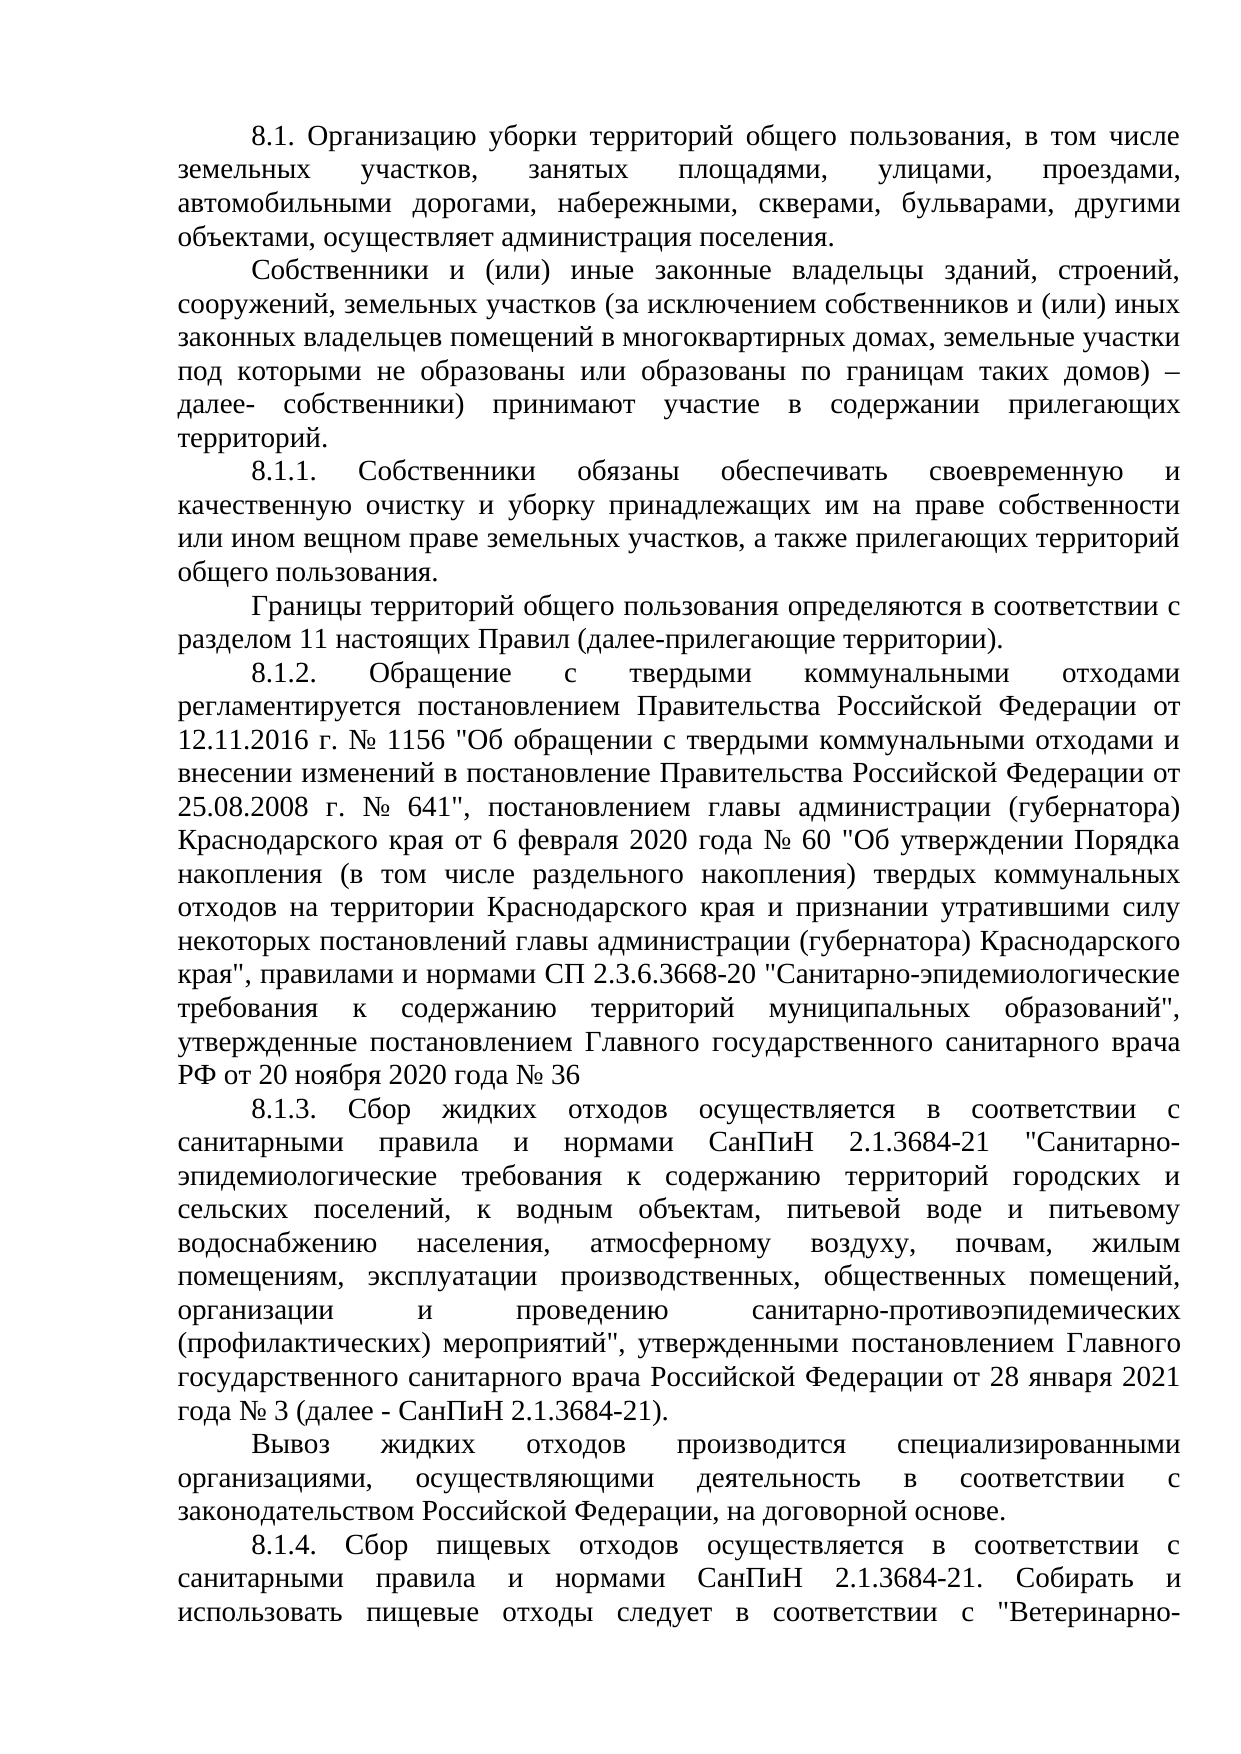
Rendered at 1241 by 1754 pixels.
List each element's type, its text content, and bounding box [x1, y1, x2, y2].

text Границы территорий общего пользования определяются в соответствии с разделом 11 настоящих Правил (далее-прилегающие территории). [177, 588, 1181, 655]
text Вывоз жидких отходов производится специализированными организациями, осуществляющими деятельность в соответствии с законодательством Российской Федерации, на договорной основе. [177, 1426, 1181, 1527]
text 8.1.1. Собственники обязаны обеспечивать своевременную и качественную очистку и уборку принадлежащих им на праве собственности или ином вещном праве земельных участков, а также прилегающих территорий общего пользования. [177, 453, 1181, 588]
text 8.1. Организацию уборки территорий общего пользования, в том числе земельных участков, занятых площадями, улицами, проездами, автомобильными дорогами, набережными, скверами, бульварами, другими объектами, осуществляет администрация поселения. [177, 118, 1181, 252]
text 8.1.2. Обращение с твердыми коммунальными отходами регламентируется постановлением Правительства Российской Федерации от 12.11.2016 г. № 1156 "Об обращении с твердыми коммунальными отходами и внесении изменений в постановление Правительства Российской Федерации от 25.08.2008 г. № 641", постановлением главы администрации (губернатора) Краснодарского края от 6 февраля 2020 года № 60 "Об утверждении Порядка накопления (в том числе раздельного накопления) твердых коммунальных отходов на территории Краснодарского края и признании утратившими силу некоторых постановлений главы администрации (губернатора) Краснодарского края", правилами и нормами СП 2.3.6.3668-20 "Санитарно-эпидемиологические требования к содержанию территорий муниципальных образований", утвержденные постановлением Главного государственного санитарного врача РФ от 20 ноября ода № 36 [177, 655, 1181, 1091]
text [177, 1527, 1181, 1627]
text Собственники и (или) иные законные владельцы зданий, строений, сооружений, земельных участков (за исключением собственников и (или) иных законных владельцев помещений в многоквартирных домах, земельные участки под которыми не образованы или образованы по границам таких домов) – далее- собственники) принимают участие в содержании прилегающих территорий. [177, 252, 1181, 453]
text 8.1.3. Сбор жидких отходов осуществляется в соответствии с санитарными правила и нормами СанПиН 2.1.3684-21 "Санитарно-эпидемиологические требования к содержанию территорий городских и сельских поселений, к водным объектам, питьевой воде и питьевому водоснабжению населения, атмосферному воздуху, почвам, жилым помещениям, эксплуатации производственных, общественных помещений, организации и проведению санитарно-противоэпидемических (профилактических) мероприятий", утвержденными постановлением Главного государственного санитарного врача Российской Федерации от 28 января № 3 (далее - СанПиН 2.1.3684-21). [177, 1091, 1181, 1426]
